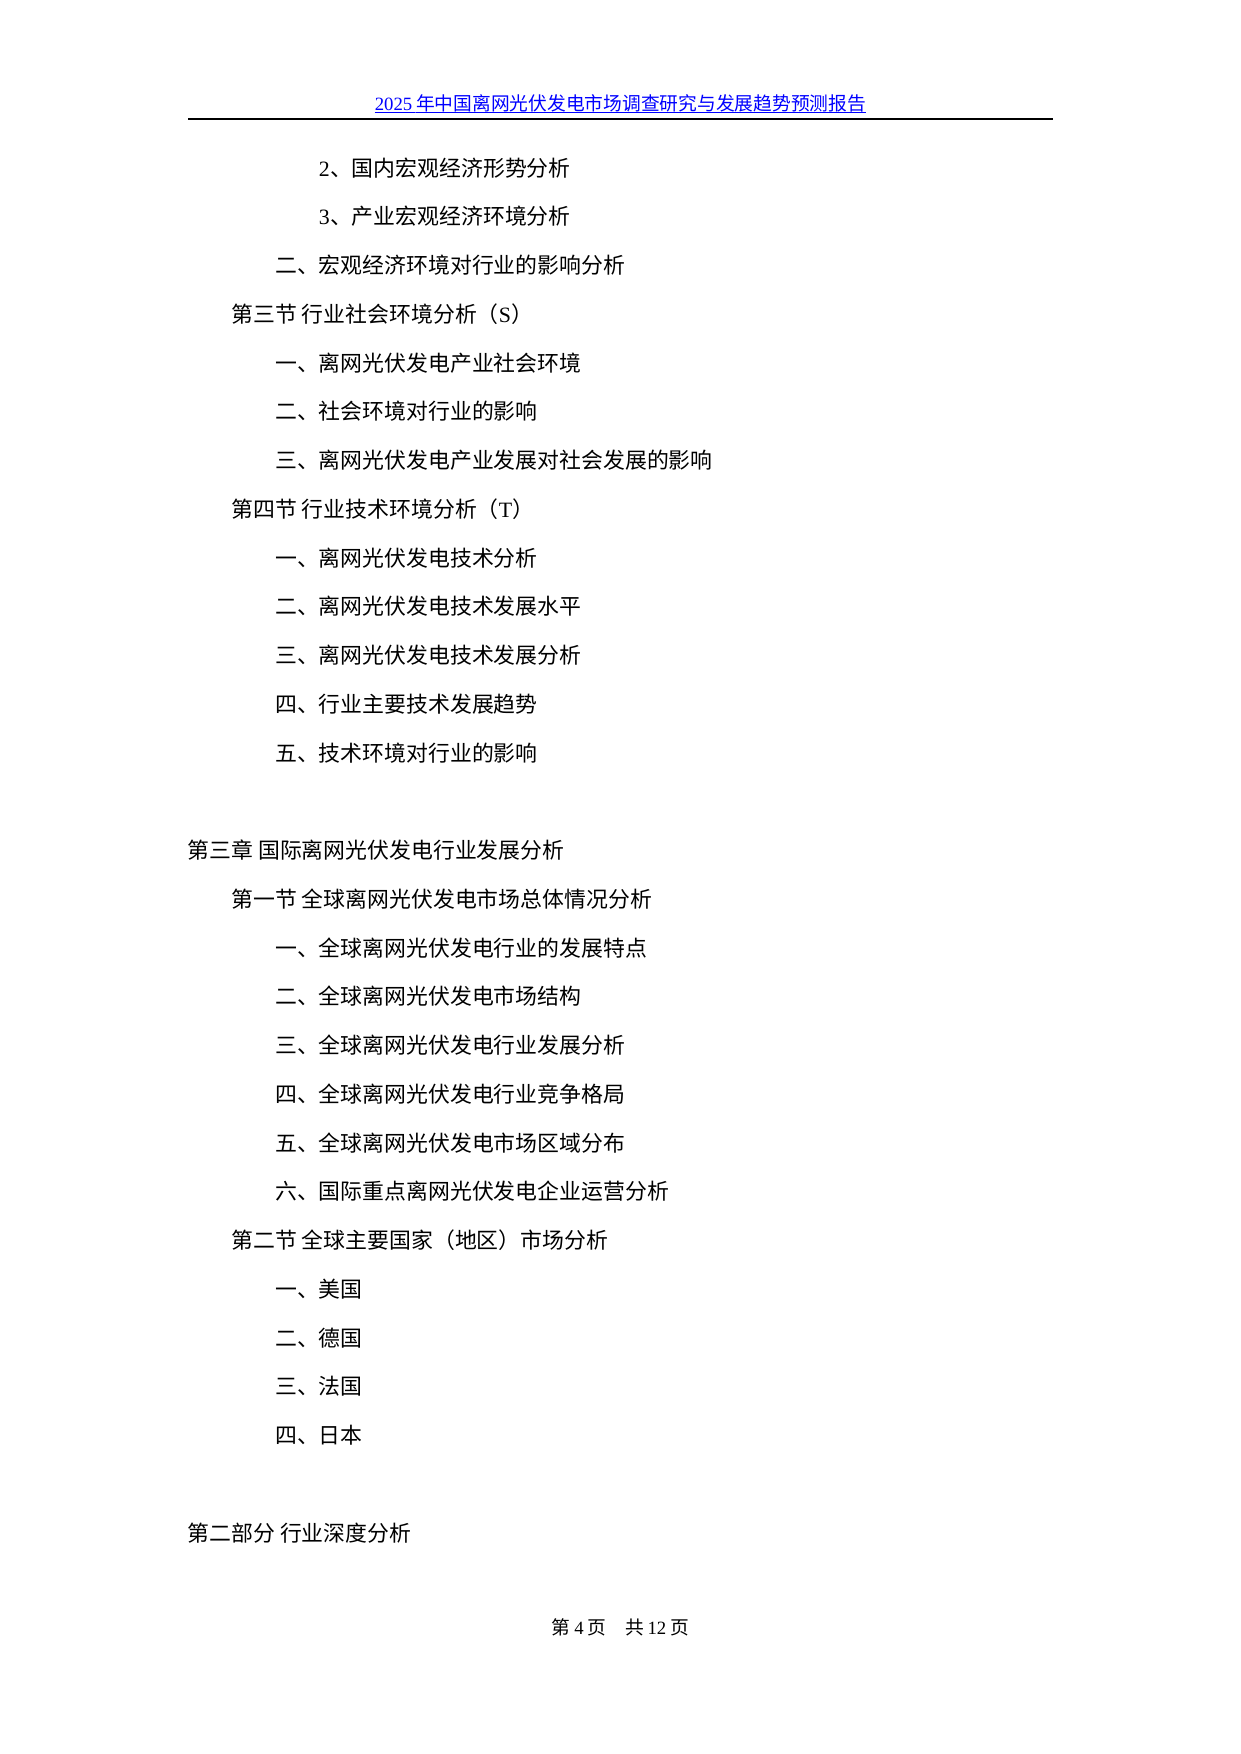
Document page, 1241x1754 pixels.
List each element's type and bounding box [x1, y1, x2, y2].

text [187, 150, 1053, 1548]
